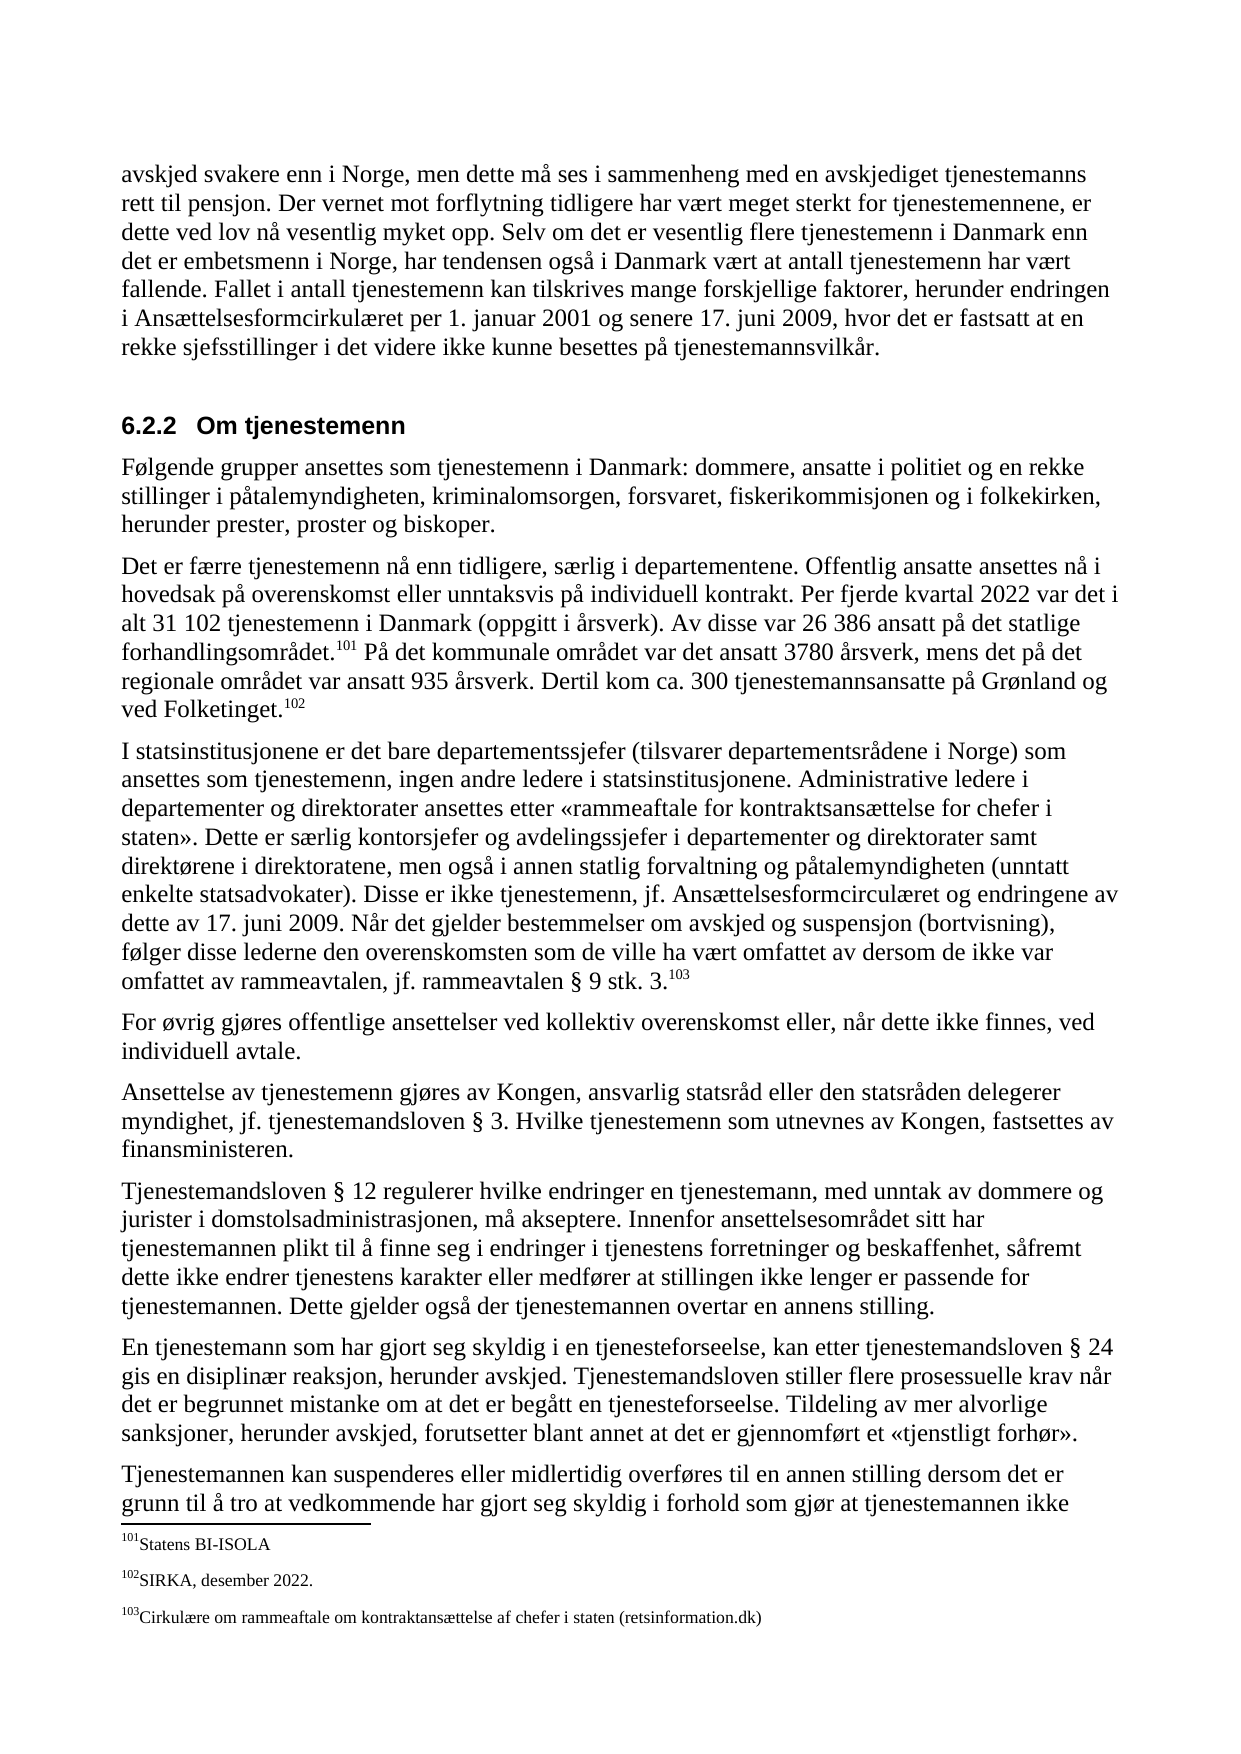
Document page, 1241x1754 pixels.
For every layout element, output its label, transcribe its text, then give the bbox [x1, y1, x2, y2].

text Følgende grupper ansettes som tjenestemenn i Danmark: dommere, ansatte i politiet og en rekke stillinger i påtalemyndigheten, kriminalomsorgen, forsvaret, fiskerikommisjonen og i folkekirken, herunder prester, proster og biskoper. [121, 452, 1119, 538]
text Ansettelse av tjenestemenn gjøres av Kongen, ansvarlig statsråd eller den statsråden delegerer myndighet, jf. tjenestemandsloven § 3. Hvilke tjenestemenn som utnevnes av Kongen, fastsettes av finansministeren. [121, 1077, 1119, 1163]
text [121, 159, 1119, 361]
subtitle Om tjenestemenn [121, 411, 1119, 439]
text Det er færre tjenestemenn nå enn tidligere, særlig i departementene. Offentlig ansatte ansettes nå i hovedsak på overenskomst eller unntaksvis på individuell kontrakt. Per fjerde kvartal 2022 var det i alt 31 102 tjenestemenn i Danmark (oppgitt i årsverk). Av disse var 26 386 ansatt på det statlige forhandlingsområdet. På det kommunale området var det ansatt 3780 årsverk, mens det på det regionale området var ansatt 935 årsverk. Dertil kom ca. 300 tjenestemannsansatte på Grønland og ved Folketinget. [121, 551, 1119, 723]
text Tjenestemandsloven § 12 regulerer hvilke endringer en tjenestemann, med unntak av dommere og jurister i domstolsadministrasjonen, må akseptere. Innenfor ansettelsesområdet sitt har tjenestemannen plikt til å finne seg i endringer i tjenestens forretninger og beskaffenhet, såfremt dette ikke endrer tjenestens karakter eller medfører at stillingen ikke lenger er passende for tjenestemannen. Dette gjelder også der tjenestemannen overtar en annens stilling. [121, 1176, 1119, 1319]
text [121, 1459, 1119, 1517]
text For øvrig gjøres offentlige ansettelser ved kollektiv overenskomst eller, når dette ikke finnes, ved individuell avtale. [121, 1007, 1119, 1064]
text En tjenestemann som har gjort seg skyldig i en tjenesteforseelse, kan etter tjenestemandsloven § 24 gis en disiplinær reaksjon, herunder avskjed. Tjenestemandsloven stiller flere prosessuelle krav når det er begrunnet mistanke om at det er begått en tjenesteforseelse. Tildeling av mer alvorlige sanksjoner, herunder avskjed, forutsetter blant annet at det er gjennomført et «tjenstligt forhør». [121, 1332, 1119, 1447]
text I statsinstitusjonene er det bare departementssjefer (tilsvarer departementsrådene i Norge) som ansettes som tjenestemenn, ingen andre ledere i statsinstitusjonene. Administrative ledere i departementer og direktorater ansettes etter «rammeaftale for kontraktsansættelse for chefer i staten». Dette er særlig kontorsjefer og avdelingssjefer i departementer og direktorater samt direktørene i direktoratene, men også i annen statlig forvaltning og påtalemyndigheten (unntatt enkelte statsadvokater). Disse er ikke tjenestemenn, jf. Ansættelsesformcirculæret og endringene av dette av 17. juni 2009. Når det gjelder bestemmelser om avskjed og suspensjon (bortvisning), følger disse lederne den overenskomsten som de ville ha vært omfattet av dersom de ikke var omfattet av rammeavtalen, jf. rammeavtalen § 9 stk. 3. [121, 736, 1119, 994]
